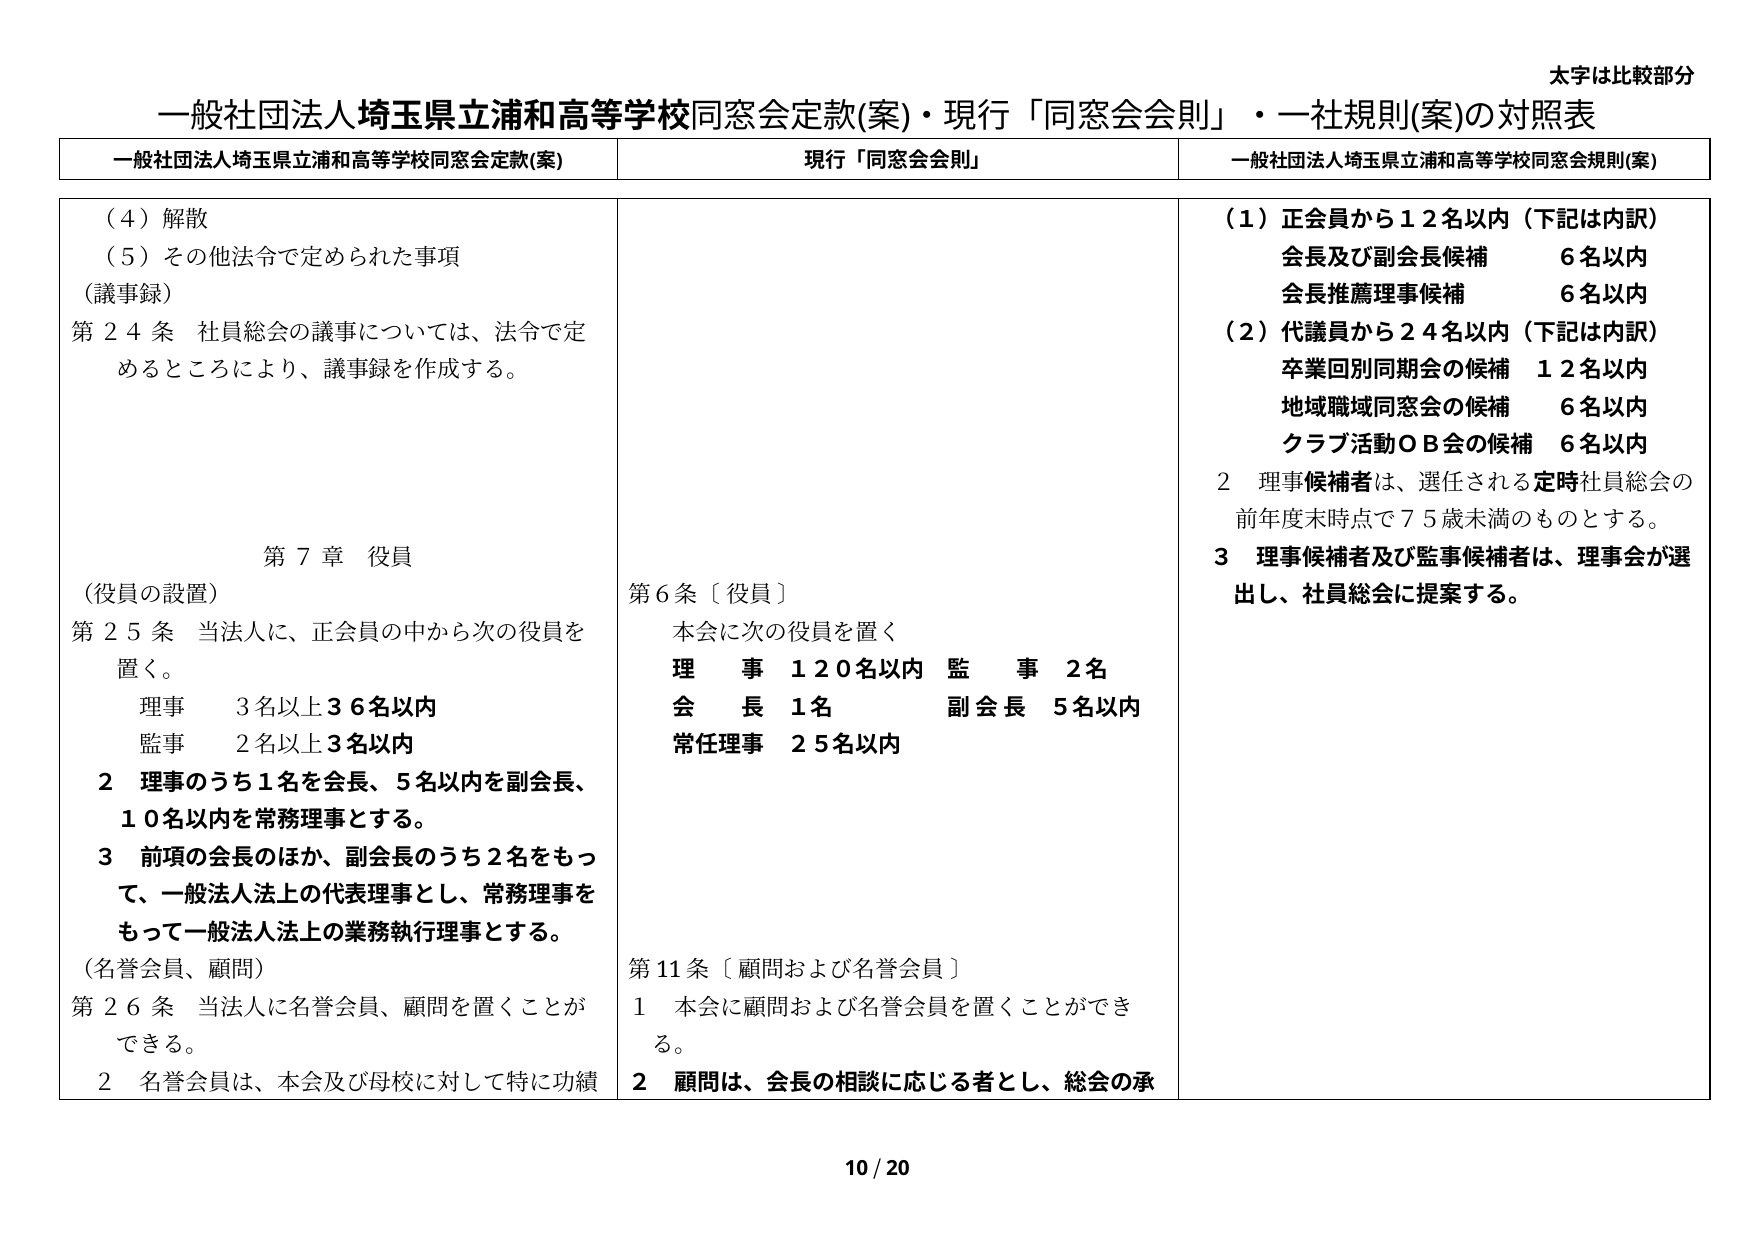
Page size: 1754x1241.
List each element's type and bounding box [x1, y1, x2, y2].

table_header [618, 199, 1178, 1099]
table_header [60, 199, 617, 1099]
table_header [1179, 199, 1709, 1099]
